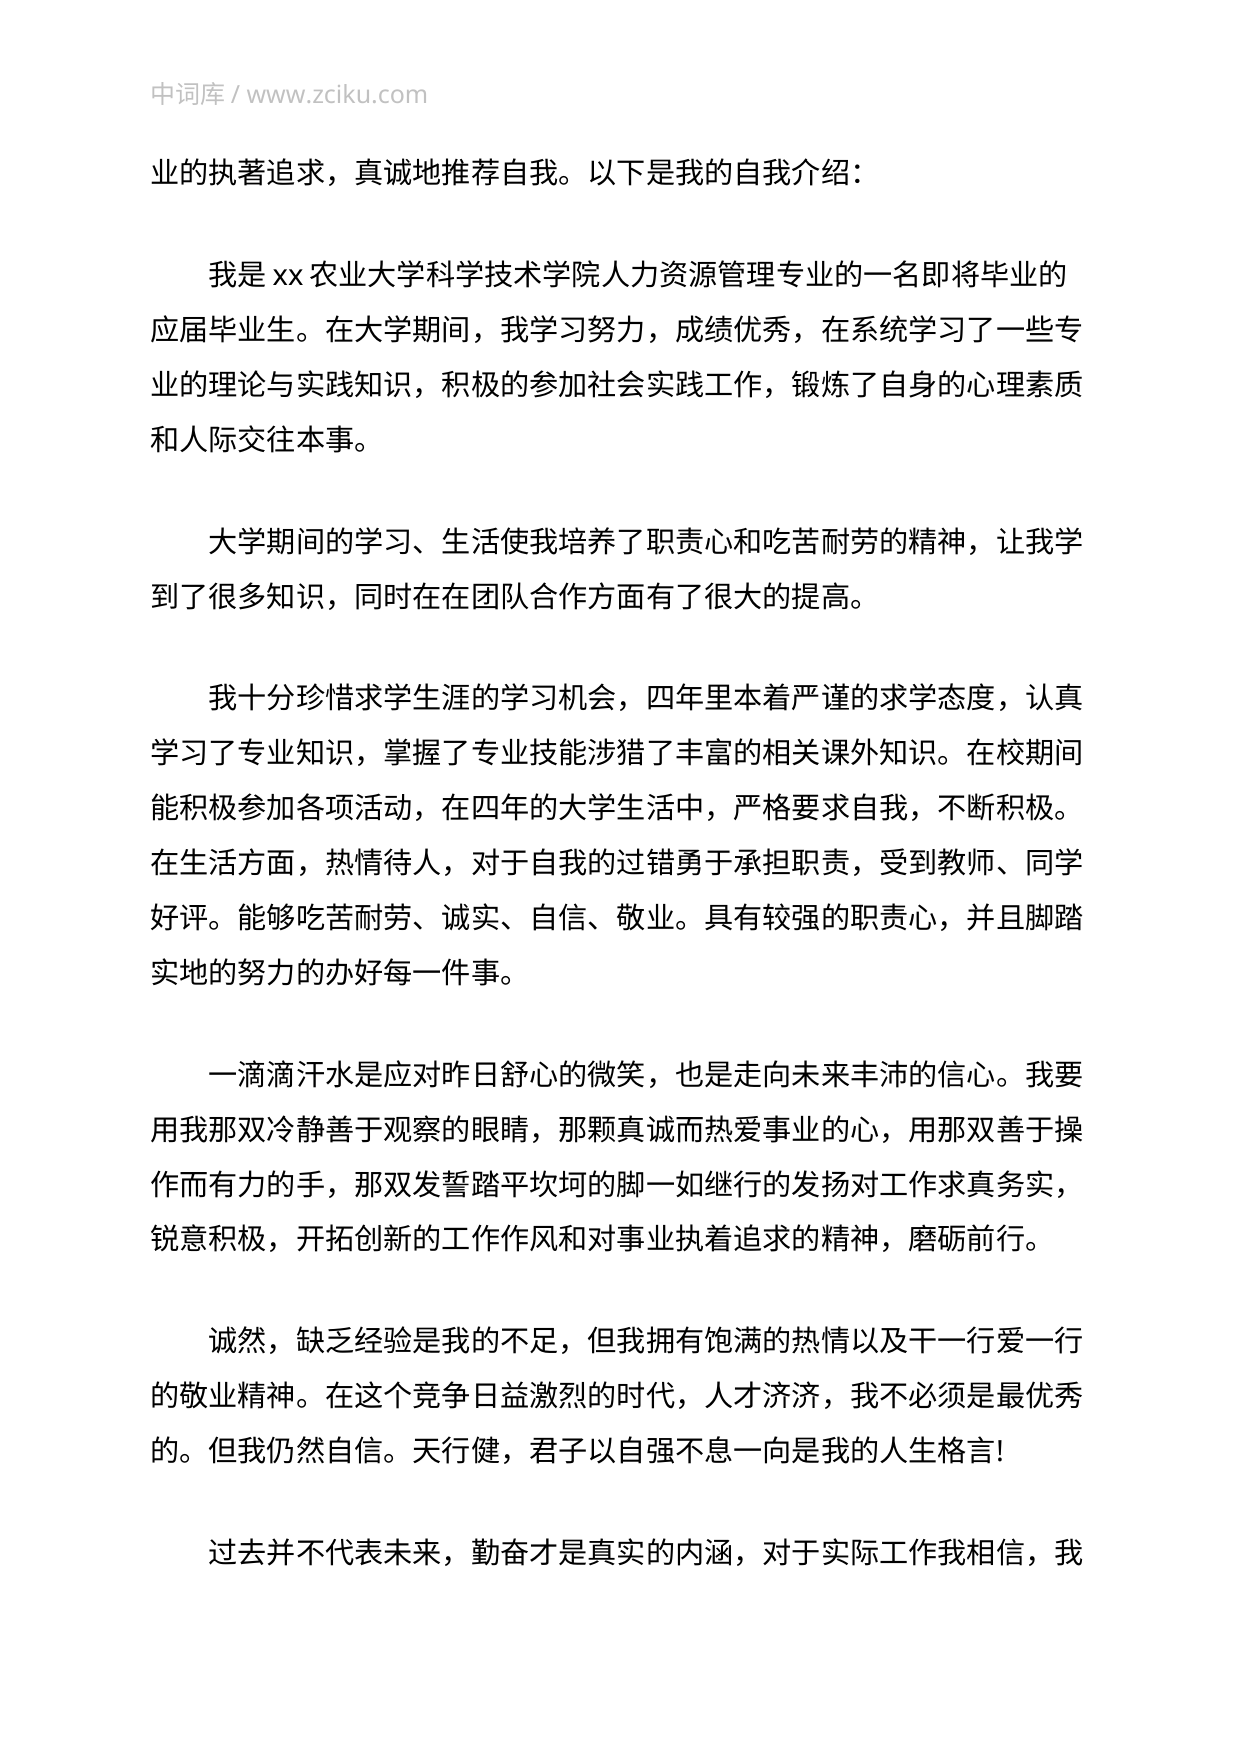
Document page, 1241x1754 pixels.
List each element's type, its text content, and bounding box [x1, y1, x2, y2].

text 我十分珍惜求学生涯的学习机会，四年里本着严谨的求学态度，认真学习了专业知识，掌握了专业技能涉猎了丰富的相关课外知识。在校期间能积极参加各项活动，在四年的大学生活中，严格要求自我，不断积极。在生活方面，热情待人，对于自我的过错勇于承担职责，受到教师、同学好评。能够吃苦耐劳、诚实、自信、敬业。具有较强的职责心，并且脚踏实地的努力的办好每一件事。 [150, 675, 1090, 992]
text 大学期间的学习、生活使我培养了职责心和吃苦耐劳的精神，让我学到了很多知识，同时在在团队合作方面有了很大的提高。 [150, 518, 1090, 616]
text 诚然，缺乏经验是我的不足，但我拥有饱满的热情以及干一行爱一行的敬业精神。在这个竞争日益激烈的时代，人才济济，我不必须是最优秀的。但我仍然自信。天行健，君子以自强不息一向是我的人生格言! [150, 1318, 1090, 1470]
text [150, 1529, 1090, 1572]
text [150, 150, 1090, 192]
text 一滴滴汗水是应对昨日舒心的微笑，也是走向未来丰沛的信心。我要用我那双冷静善于观察的眼睛，那颗真诚而热爱事业的心，用那双善于操作而有力的手，那双发誓踏平坎坷的脚一如继行的发扬对工作求真务实，锐意积极，开拓创新的工作作风和对事业执着追求的精神，磨砺前行。 [150, 1051, 1090, 1258]
text 我是xx农业大学科学技术学院人力资源管理专业的一名即将毕业的应届毕业生。在大学期间，我学习努力，成绩优秀，在系统学习了一些专业的理论与实践知识，积极的参加社会实践工作，锻炼了自身的心理素质和人际交往本事。 [150, 252, 1090, 459]
